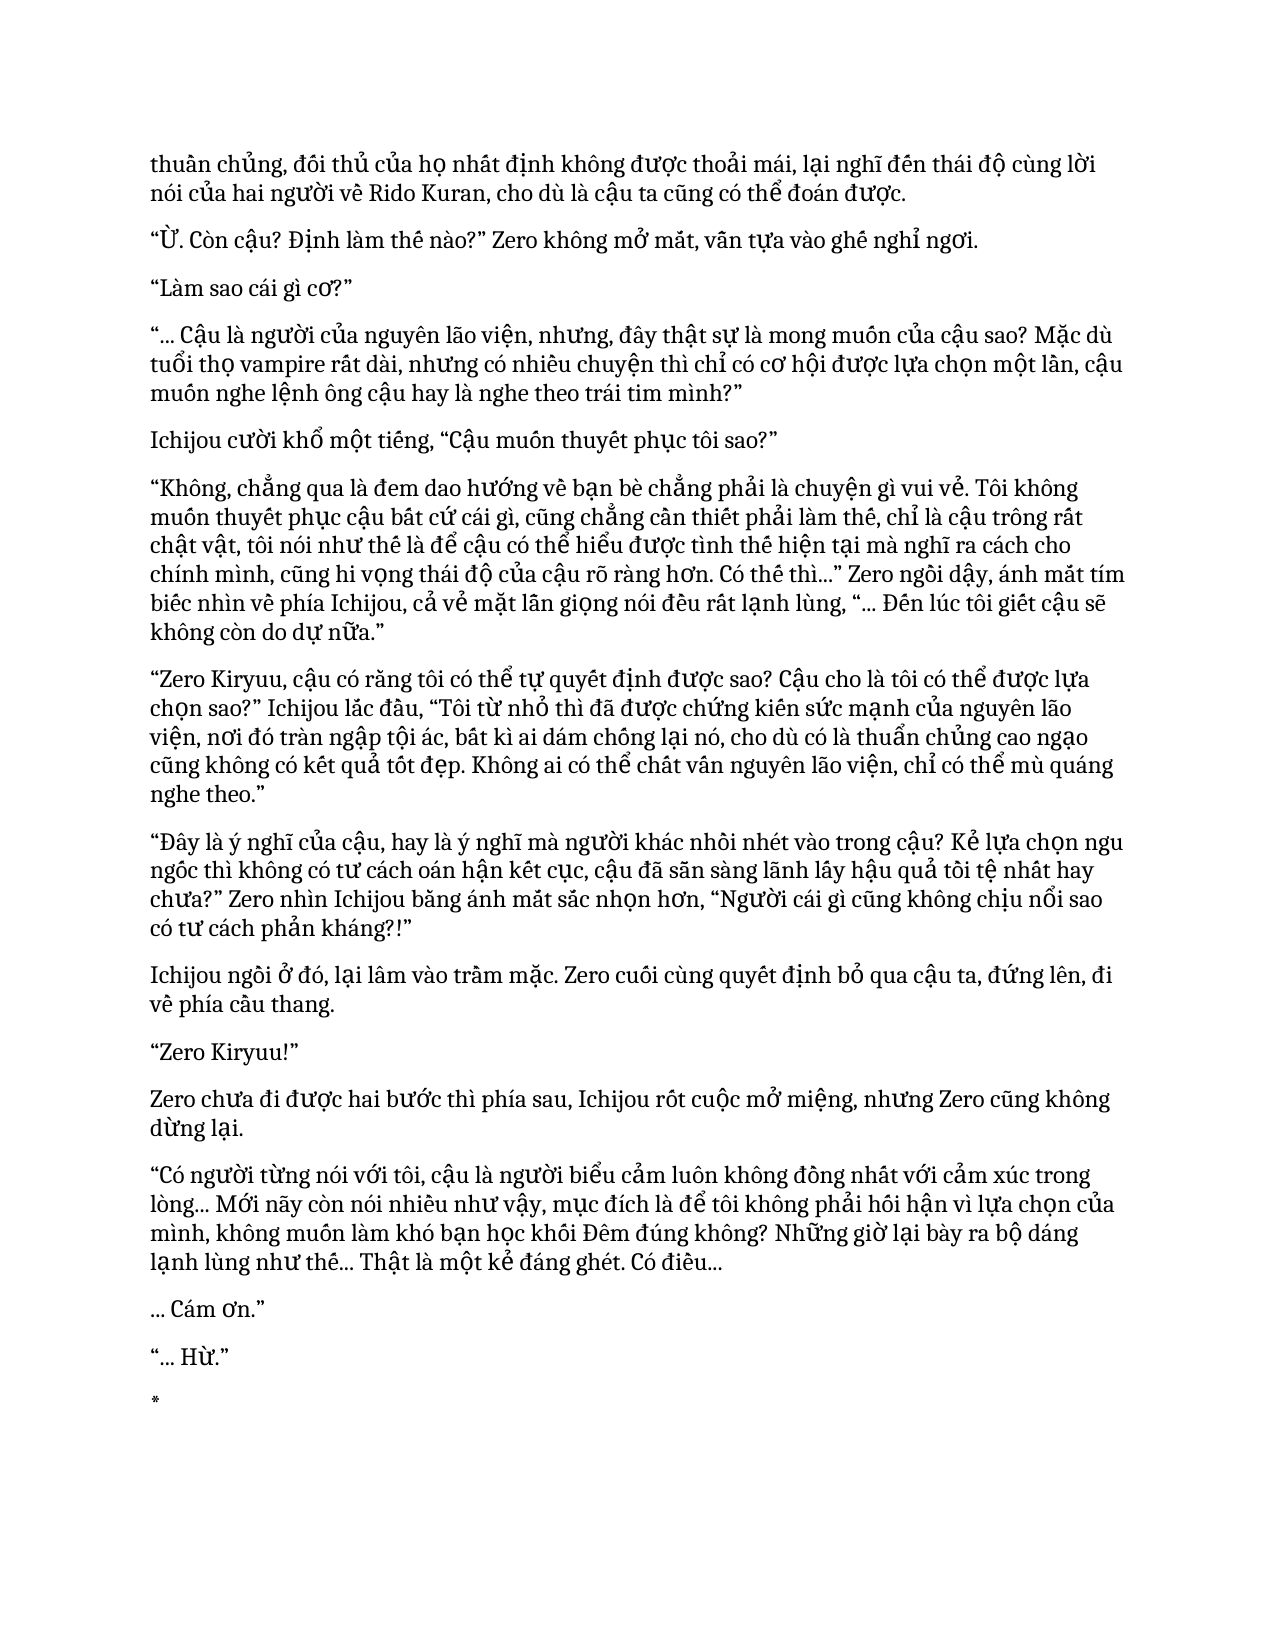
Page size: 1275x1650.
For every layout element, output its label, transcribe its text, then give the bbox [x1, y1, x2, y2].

text “Không, chẳng qua là đem dao hướng về bạn bè chẳng phải là chuyện gì vui vẻ. Tôi không muốn thuyết phục cậu bất cứ cái gì, cũng chẳng cần thiết phải làm thế, chỉ là cậu trông rất chật vật, tôi nói như thế là để cậu có thể hiểu được tình thế hiện tại mà nghĩ ra cách cho chính mình, cũng hi vọng thái độ của cậu rõ ràng hơn. Có thế thì...” Zero ngồi dậy, ánh mắt tím biếc nhìn về phía Ichijou, cả vẻ mặt lẫn giọng nói đều rất lạnh lùng, “... Đến lúc tôi giết cậu sẽ không còn do dự nữa.” [150, 474, 1125, 646]
text “Ừ. Còn cậu? Định làm thế nào?” Zero không mở mắt, vẫn tựa vào ghế nghỉ ngơi. [150, 226, 1125, 255]
text “Zero Kiryuu!” [150, 1037, 1125, 1066]
text “Đây là ý nghĩ của cậu, hay là ý nghĩ mà người khác nhồi nhét vào trong cậu? Kẻ lựa chọn ngu ngốc thì không có tư cách oán hận kết cục, cậu đã sẵn sàng lãnh lấy hậu quả tồi tệ nhất hay chưa?” Zero nhìn Ichijou bằng ánh mắt sắc nhọn hơn, “Người cái gì cũng không chịu nổi sao có tư cách phản kháng?!” [150, 827, 1125, 942]
text Ichijou cười khổ một tiếng, “Cậu muốn thuyết phục tôi sao?” [150, 426, 1125, 455]
text Ichijou ngồi ở đó, lại lâm vào trầm mặc. Zero cuối cùng quyết định bỏ qua cậu ta, đứng lên, đi về phía cầu thang. [150, 961, 1125, 1019]
text “... Cậu là người của nguyên lão viện, nhưng, đây thật sự là mong muốn của cậu sao? Mặc dù tuổi thọ vampire rất dài, nhưng có nhiều chuyện thì chỉ có cơ hội được lựa chọn một lần, cậu muốn nghe lệnh ông cậu hay là nghe theo trái tim mình?” [150, 321, 1125, 407]
text “Zero Kiryuu, cậu có rằng tôi có thể tự quyết định được sao? Cậu cho là tôi có thể được lựa chọn sao?” Ichijou lắc đầu, “Tôi từ nhỏ thì đã được chứng kiến sức mạnh của nguyên lão viện, nơi đó tràn ngập tội ác, bất kì ai dám chống lại nó, cho dù có là thuẩn chủng cao ngạo cũng không có kết quả tốt đẹp. Không ai có thể chất vấn nguyên lão viện, chỉ có thể mù quáng nghe theo.” [150, 665, 1125, 809]
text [150, 150, 1125, 207]
text “Có người từng nói với tôi, cậu là người biểu cảm luôn không đồng nhất với cảm xúc trong lòng... Mới nãy còn nói nhiều như vậy, mục đích là để tôi không phải hối hận vì lựa chọn của mình, không muốn làm khó bạn học khối Đêm đúng không? Những giờ lại bày ra bộ dáng lạnh lùng như thế... Thật là một kẻ đáng ghét. Có điều... [150, 1161, 1125, 1276]
text ... Cám ơn.” [150, 1295, 1125, 1324]
text Zero chưa đi được hai bước thì phía sau, Ichijou rốt cuộc mở miệng, nhưng Zero cũng không dừng lại. [150, 1085, 1125, 1142]
text “Làm sao cái gì cơ?” [150, 274, 1125, 302]
text * [150, 1390, 1125, 1419]
text “... Hừ.” [150, 1342, 1125, 1371]
